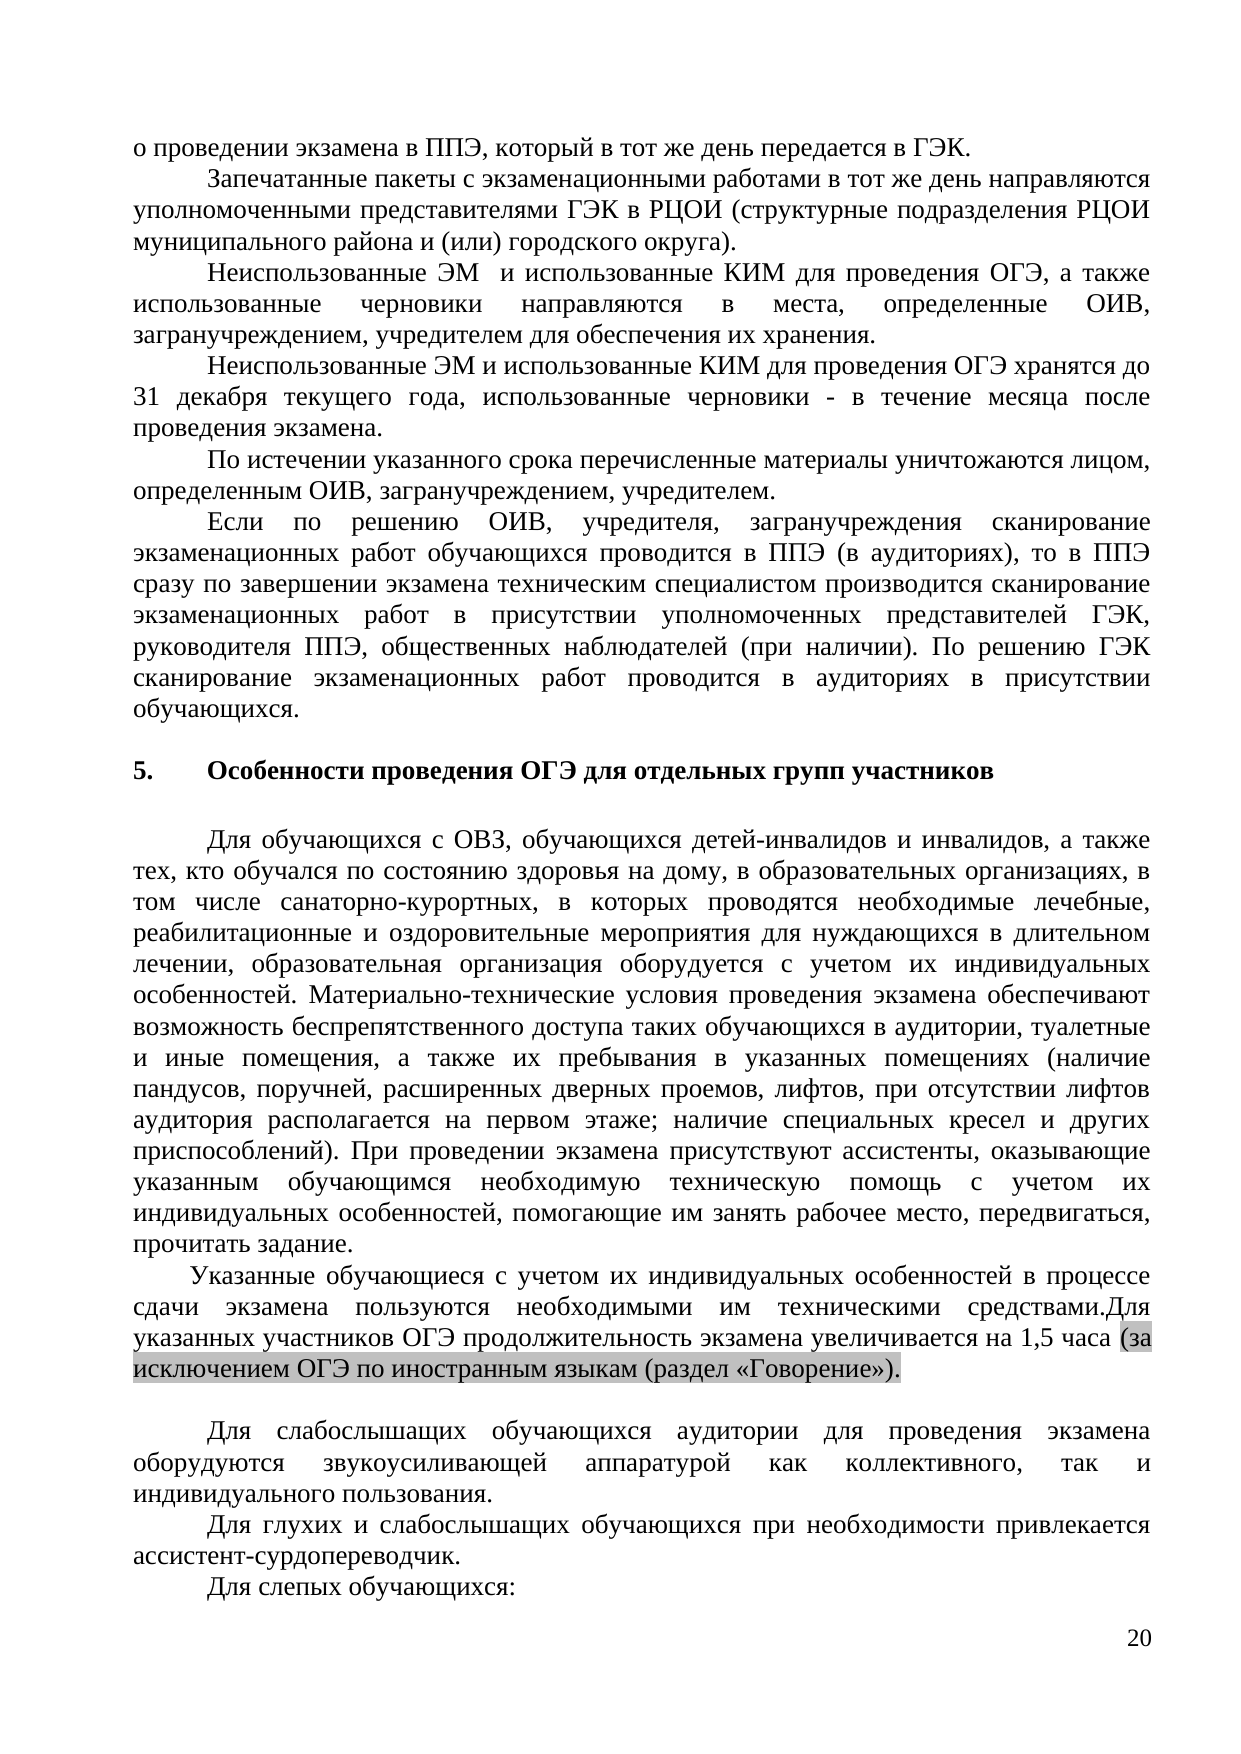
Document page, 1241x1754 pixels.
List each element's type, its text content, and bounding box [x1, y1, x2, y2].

text Если по решению ОИВ, учредителя, загранучреждения сканирование экзаменационных работ обучающихся проводится в ППЭ (в аудиториях), то в ППЭ сразу по завершении экзамена техническим специалистом производится сканирование экзаменационных работ в присутствии уполномоченных представителей ГЭК, руководителя ППЭ, общественных наблюдателей (при наличии). По решению ГЭК сканирование экзаменационных работ проводится в аудиториях в присутствии обучающихся. [133, 505, 1152, 723]
text По истечении указанного срока перечисленные материалы уничтожаются лицом, определенным ОИВ, загранучреждением, учредителем. [133, 443, 1152, 505]
subtitle Особенности проведения ОГЭ для отдельных групп участников [133, 754, 1152, 785]
text Для глухих и слабослышащих обучающихся при необходимости привлекается ассистент-сурдопереводчик. [133, 1508, 1152, 1570]
text Неиспользованные ЭМ и использованные КИМ для проведения ОГЭ хранятся до 31 декабря текущего года, использованные черновики - в течение месяца после проведения экзамена. [133, 349, 1152, 443]
text Неиспользованные ЭМ и использованные КИМ для проведения ОГЭ, а также использованные черновики направляются в места, определенные ОИВ, загранучреждением, учредителем для обеспечения их хранения. [133, 256, 1152, 349]
text Для слабослышащих обучающихся аудитории для проведения экзамена оборудуются звукоусиливающей аппаратурой как коллективного, так и индивидуального пользования. [133, 1414, 1152, 1508]
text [133, 131, 1152, 162]
text Запечатанные пакеты с экзаменационными работами в тот же день направляются уполномоченными представителями ГЭК в РЦОИ (структурные подразделения РЦОИ муниципального района и (или) городского округа). [133, 162, 1152, 256]
text Для обучающихся с ОВЗ, обучающихся детей-инвалидов и инвалидов, а также тех, кто обучался по состоянию здоровья на дому, в образовательных организациях, в том числе санаторно-курортных, в которых проводятся необходимые лечебные, реабилитационные и оздоровительные мероприятия для нуждающихся в длительном лечении, образовательная организация оборудуется с учетом их индивидуальных особенностей. Материально-технические условия проведения экзамена обеспечивают возможность беспрепятственного доступа таких обучающихся в аудитории, туалетные и иные помещения, а также их пребывания в указанных помещениях (наличие пандусов, поручней, расширенных дверных проемов, лифтов, при отсутствии лифтов аудитория располагается на первом этаже; наличие специальных кресел и других приспособлений). При проведении экзамена присутствуют ассистенты, оказывающие указанным обучающимся необходимую техническую помощь с учетом их индивидуальных особенностей, помогающие им занять рабочее место, передвигаться, прочитать задание. [133, 823, 1152, 1259]
text Указанные обучающиеся с учетом их индивидуальных особенностей в процессе сдачи экзамена пользуются необходимыми им техническими средствами.Для указанных участников ОГЭ продолжительность экзамена увеличивается на 1,5 часа (за исключением ОГЭ по иностранным языкам (раздел «Говорение»). [133, 1259, 1152, 1383]
text Для слепых обучающихся: [133, 1570, 1152, 1601]
